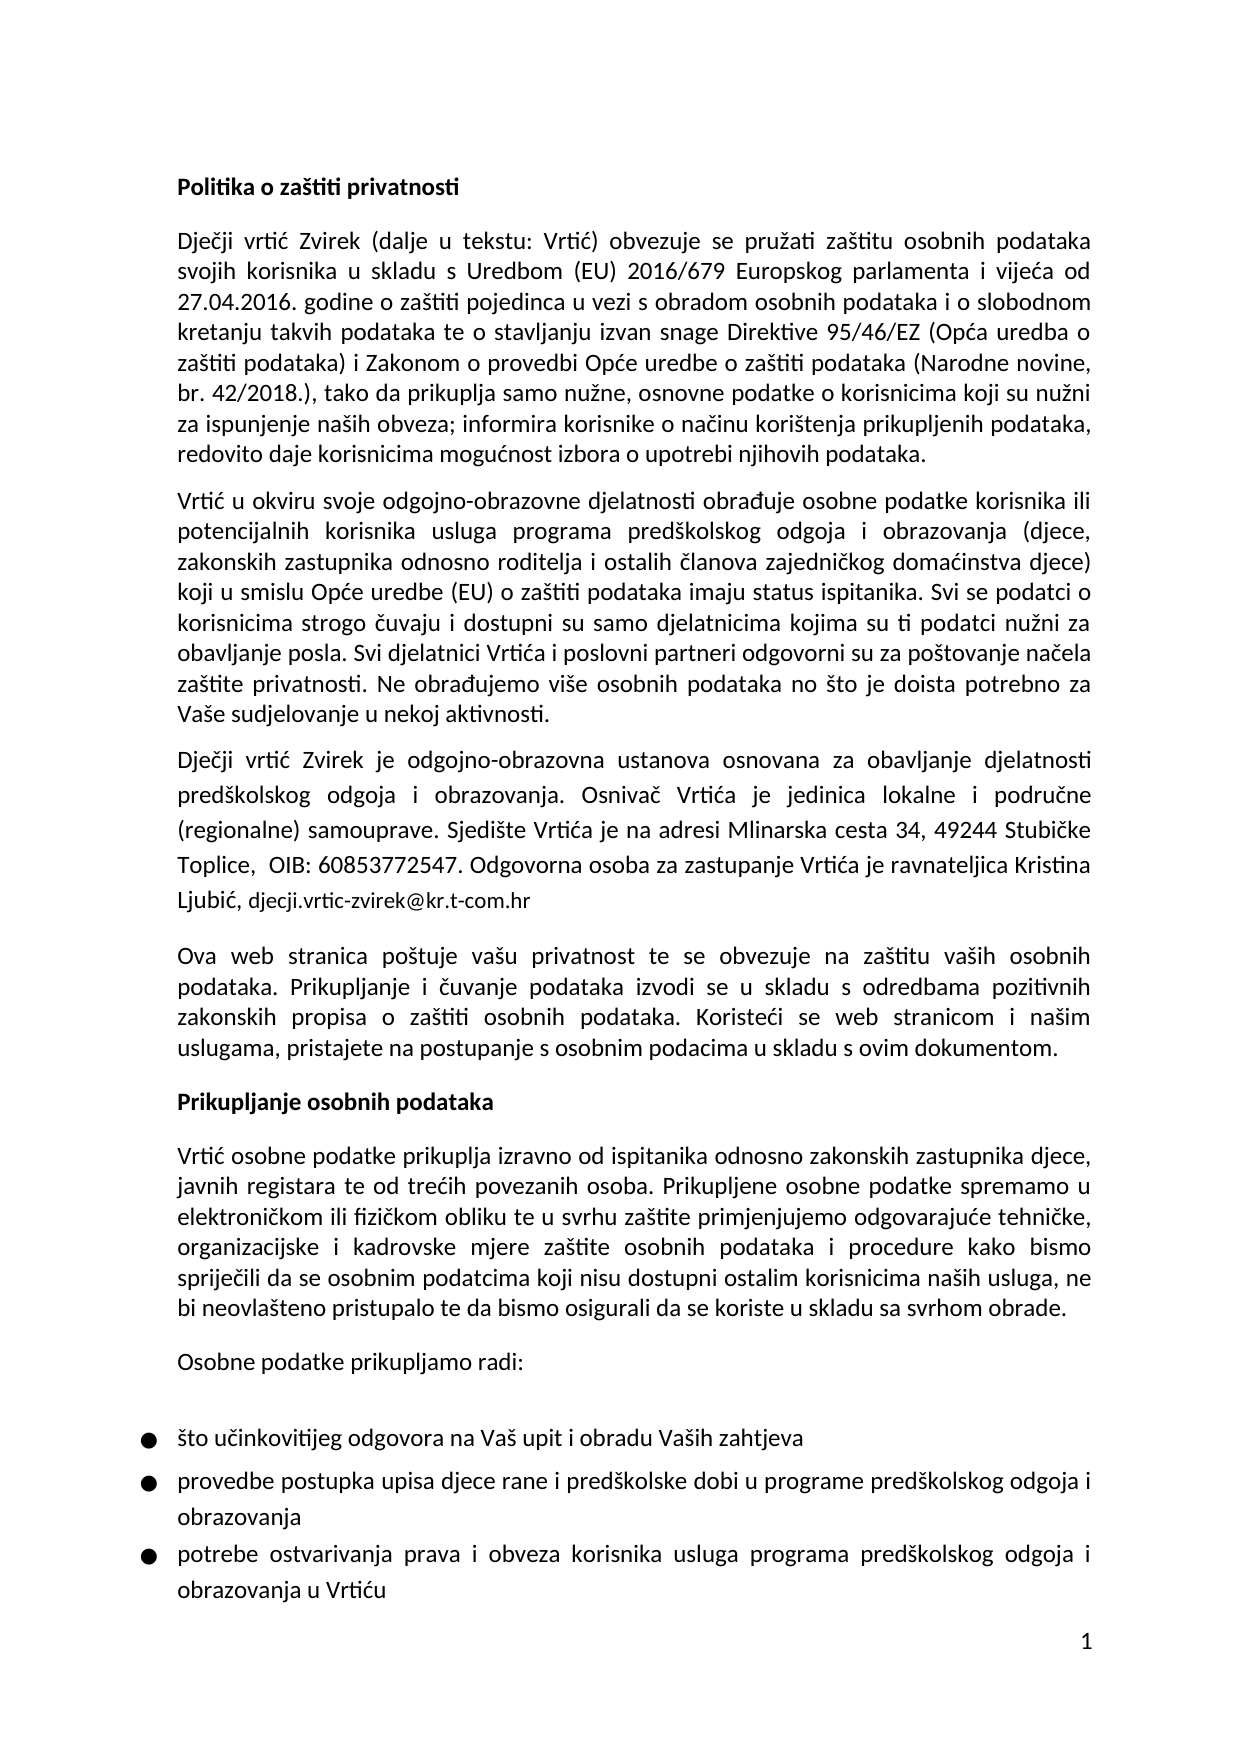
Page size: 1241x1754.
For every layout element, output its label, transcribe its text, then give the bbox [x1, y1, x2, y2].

text Politika o zaštiti privatnosti [177, 171, 1093, 202]
text Prikupljanje osobnih podataka [177, 1086, 1093, 1116]
text Dječji vrtić Zvirek je odgojno-obrazovna ustanova osnovana za obavljanje djelatnosti predškolskog odgoja i obrazovanja. Osnivač Vrtića je jedinica lokalne i područne (regionalne) samouprave. Sjedište Vrtića je na adresi Mlinarska cesta 34, 49244 Stubičke Toplice, OIB: 60853772547. Odgovorna osoba za zastupanje Vrtića je ravnateljica Kristina Ljubić, djecji.vrtic-zvirek@kr.t-com.hr [177, 744, 1093, 915]
text Vrtić u okviru svoje odgojno-obrazovne djelatnosti obrađuje osobne podatke korisnika ili potencijalnih korisnika usluga programa predškolskog odgoja i obrazovanja (djece, zakonskih zastupnika odnosno roditelja i ostalih članova zajedničkog domaćinstva djece) koji u smislu Opće uredbe (EU) o zaštiti podataka imaju status ispitanika. Svi se podatci o korisnicima strogo čuvaju i dostupni su samo djelatnicima kojima su ti podatci nužni za obavljanje posla. Svi djelatnici Vrtića i poslovni partneri odgovorni su za poštovanje načela zaštite privatnosti. Ne obrađujemo više osobnih podataka no što je doista potrebno za Vaše sudjelovanje u nekoj aktivnosti. [177, 485, 1093, 729]
list potrebe ostvarivanja prava i obveza korisnika usluga programa predškolskog odgoja i obrazovanja u Vrtiću [139, 1532, 1093, 1605]
list što učinkovitijeg odgovora na Vaš upit i obradu Vaših zahtjeva [139, 1416, 1093, 1459]
text Vrtić osobne podatke prikuplja izravno od ispitanika odnosno zakonskih zastupnika djece, javnih registara te od trećih povezanih osoba. Prikupljene osobne podatke spremamo u elektroničkom ili fizičkom obliku te u svrhu zaštite primjenjujemo odgovarajuće tehničke, organizacijske i kadrovske mjere zaštite osobnih podataka i procedure kako bismo spriječili da se osobnim podatcima koji nisu dostupni ostalim korisnicima naših usluga, ne bi neovlašteno pristupalo te da bismo osigurali da se koriste u skladu sa svrhom obrade. [177, 1140, 1093, 1323]
text Dječji vrtić Zvirek (dalje u tekstu: Vrtić) obvezuje se pružati zaštitu osobnih podataka svojih korisnika u skladu s Uredbom (EU) 2016/679 Europskog parlamenta i vijeća od 27.04.2016. godine o zaštiti pojedinca u vezi s obradom osobnih podataka i o slobodnom kretanju takvih podataka te o stavljanju izvan snage Direktive 95/46/EZ (Opća uredba o zaštiti podataka) i Zakonom o provedbi Opće uredbe o zaštiti podataka (Narodne novine, br. 42/2018.), tako da prikuplja samo nužne, osnovne podatke o korisnicima koji su nužni za ispunjenje naših obveza; informira korisnike o načinu korištenja prikupljenih podataka, redovito daje korisnicima mogućnost izbora o upotrebi njihovih podataka. [177, 225, 1093, 469]
text Ova web stranica poštuje vašu privatnost te se obvezuje na zaštitu vaših osobnih podataka. Prikupljanje i čuvanje podataka izvodi se u skladu s odredbama pozitivnih zakonskih propisa o zaštiti osobnih podataka. Koristeći se web stranicom i našim uslugama, pristajete na postupanje s osobnim podacima u skladu s ovim dokumentom. [177, 940, 1093, 1062]
text Osobne podatke prikupljamo radi: [177, 1346, 1093, 1377]
list provedbe postupka upisa djece rane i predškolske dobi u programe predškolskog odgoja i obrazovanja [139, 1459, 1093, 1532]
